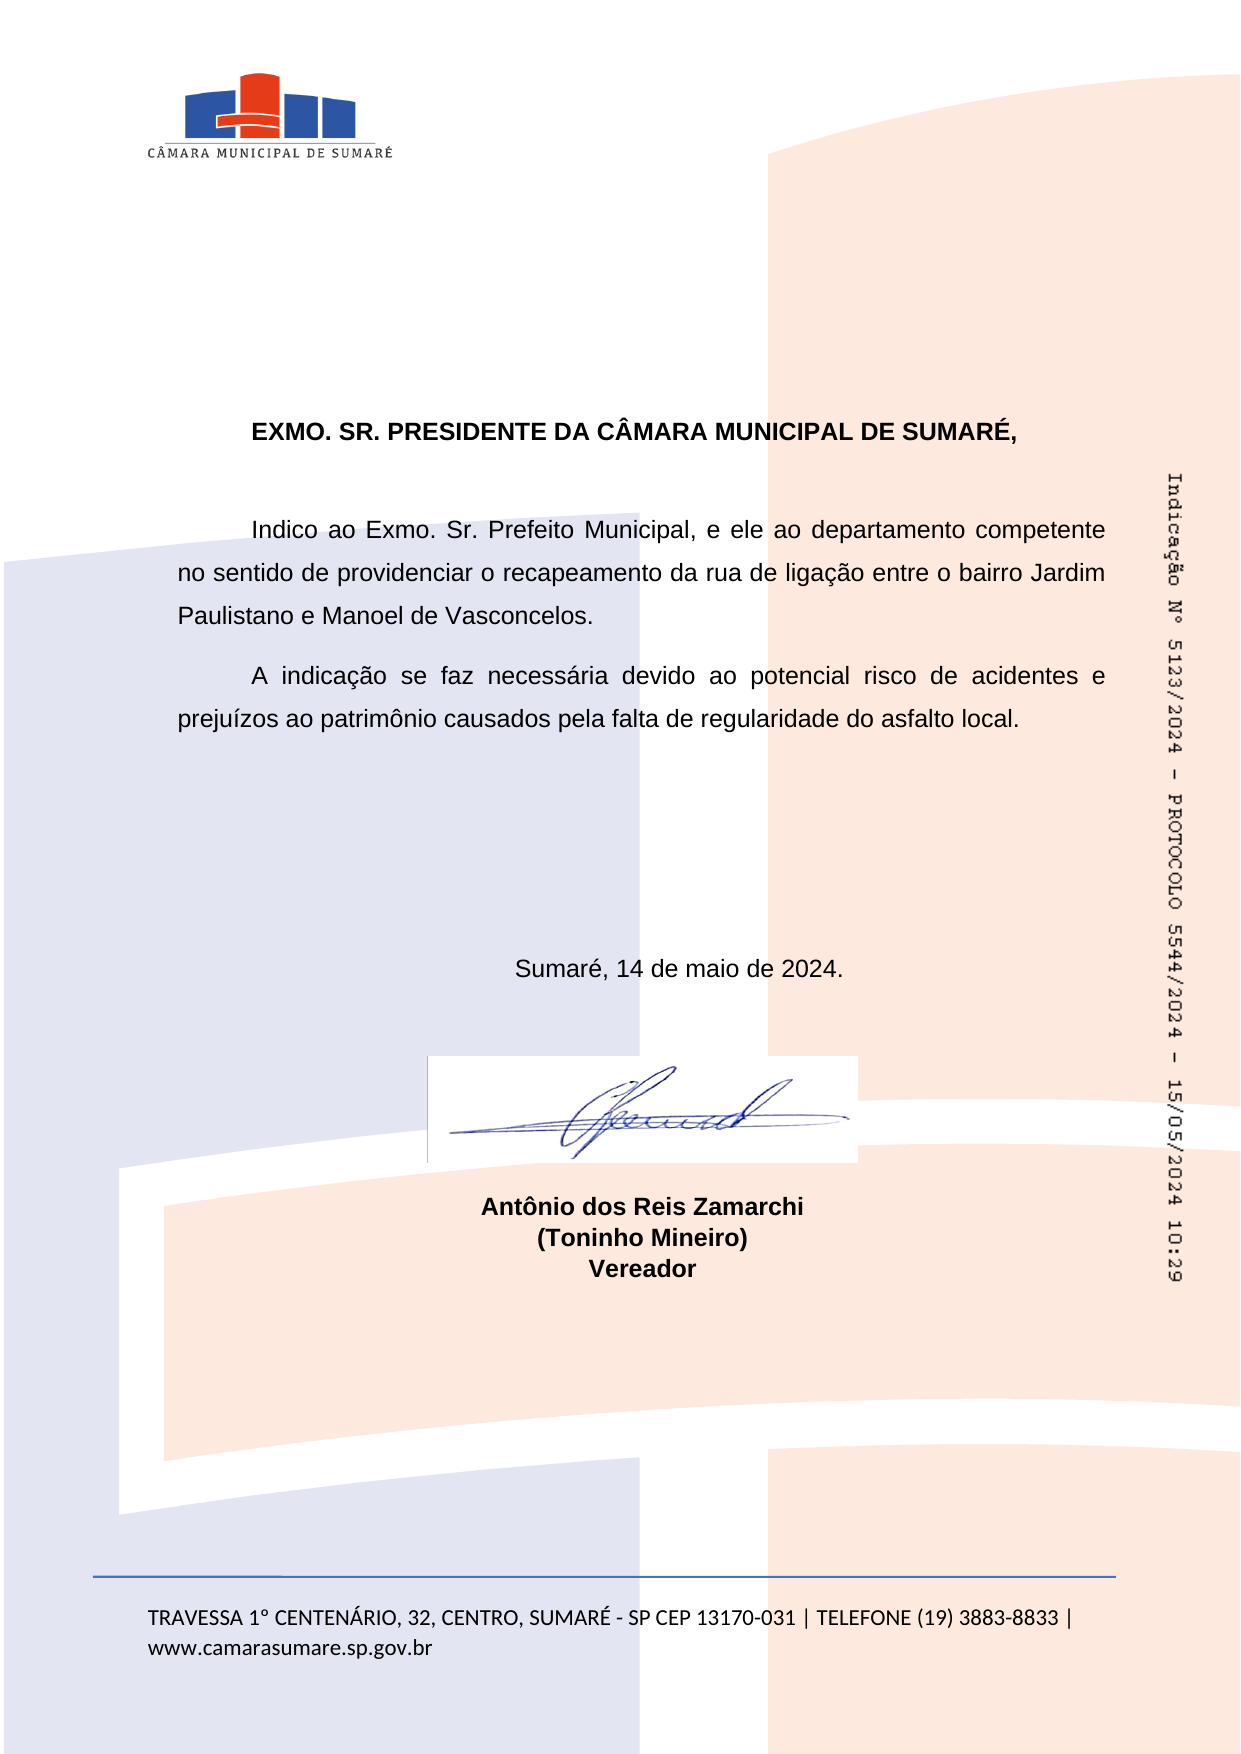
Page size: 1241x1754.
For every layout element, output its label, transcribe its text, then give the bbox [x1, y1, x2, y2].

text Sumaré, 14 de maio de 2024. [177, 954, 1107, 983]
text Vereador [177, 1254, 1107, 1283]
text EXMO. SR. PRESIDENTE DA CÂMARA MUNICIPAL DE SUMARÉ, [177, 417, 1107, 446]
text Antônio dos Reis Zamarchi [177, 1192, 1107, 1221]
picture [413, 1049, 872, 1174]
text (Toninho Mineiro) [177, 1223, 1107, 1252]
text Indico ao Exmo. Sr. Prefeito Municipal, e ele ao departamento competente no sentido de providenciar o recapeamento da rua de ligação entre o bairro Jardim Paulistano e Manoel de Vasconcelos. [177, 514, 1107, 629]
picture [147, 73, 394, 160]
text A indicação se faz necessária devido ao potencial risco de acidentes e prejuízos ao patrimônio causados pela falta de regularidade do asfalto local. [177, 661, 1107, 732]
picture [1142, 468, 1205, 1286]
